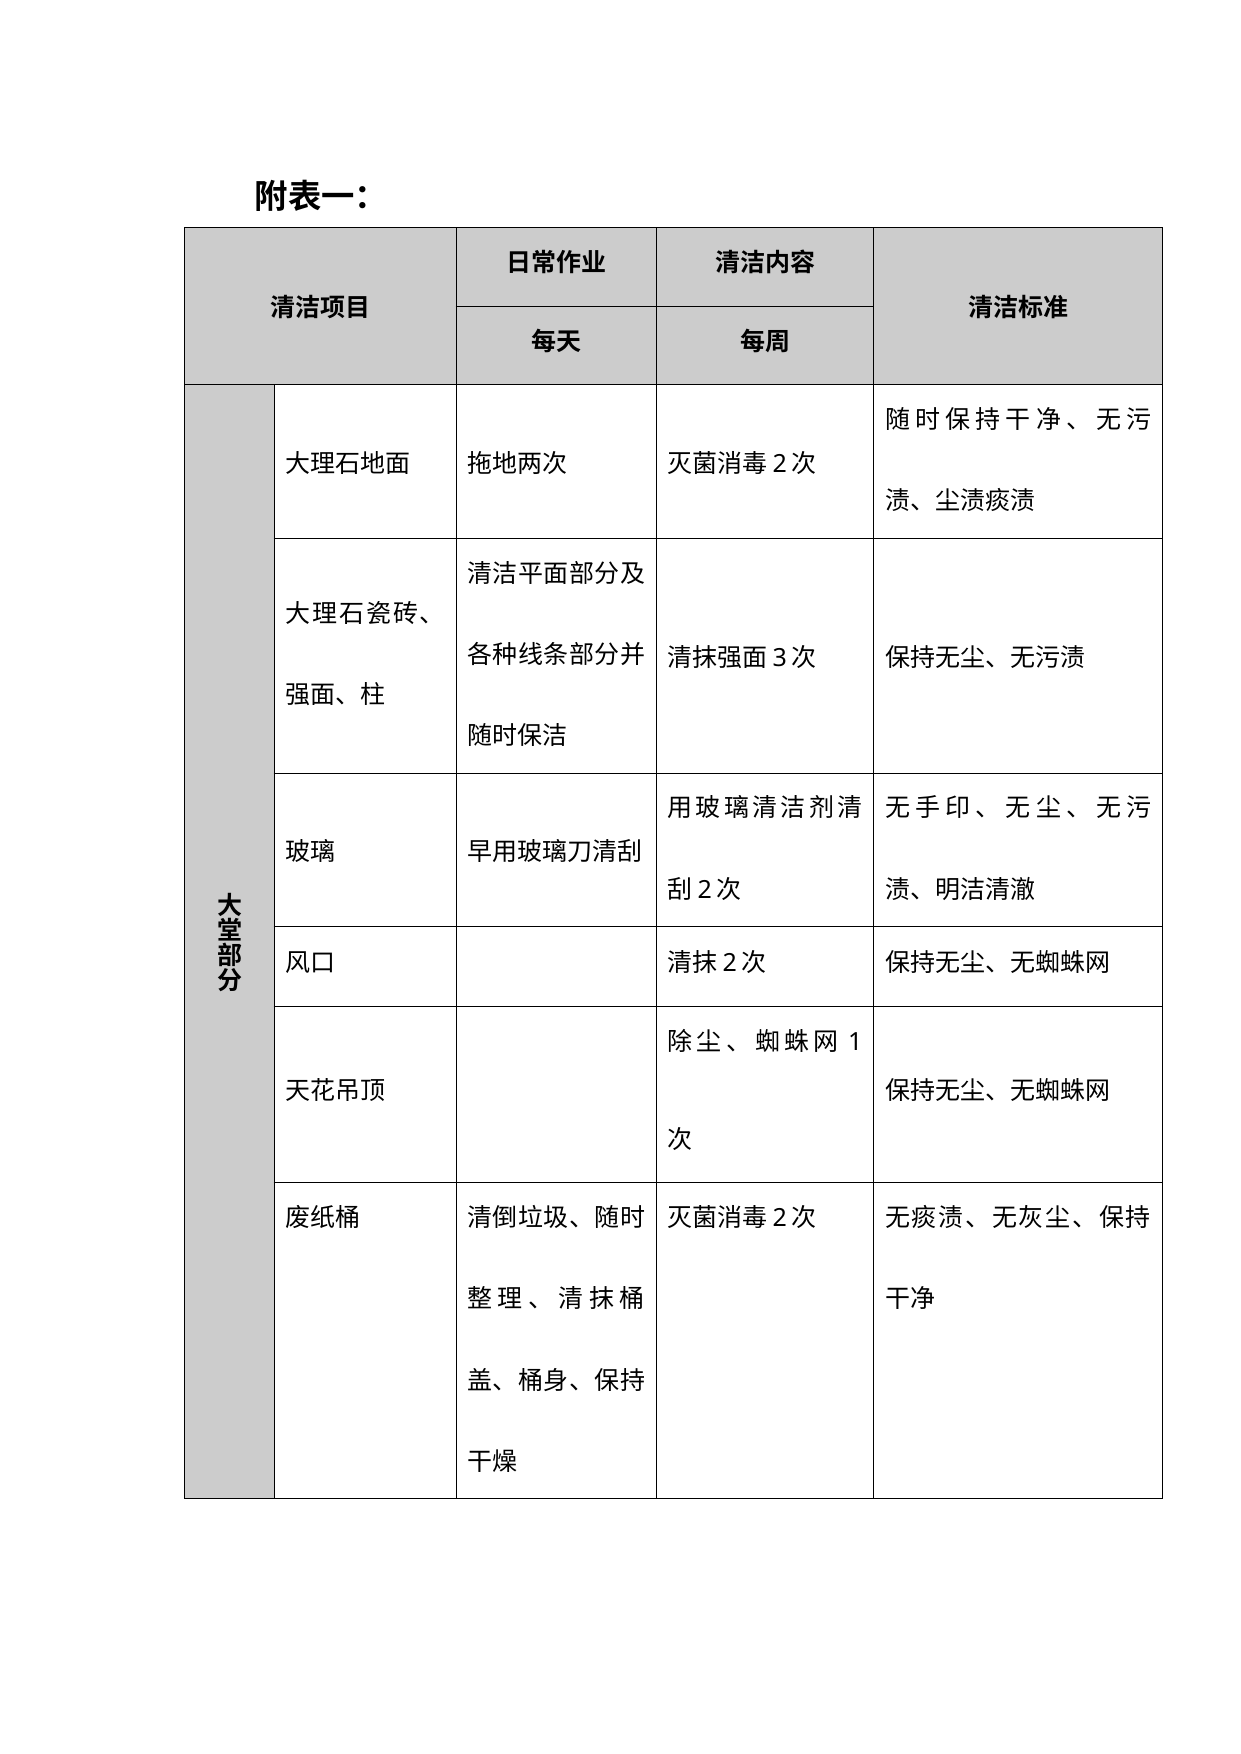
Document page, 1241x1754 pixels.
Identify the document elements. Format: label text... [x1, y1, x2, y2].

table_cell 拖地两次 [457, 385, 656, 538]
table_cell 保持无尘、无蜘蛛网 [874, 1007, 1162, 1182]
table_cell 大堂部分 [185, 385, 274, 1498]
table_cell 大理石瓷砖、强面、柱 [275, 539, 456, 772]
text 附表一： [187, 162, 1053, 227]
table_cell 灭菌消毒2次 [657, 385, 873, 538]
table_header 清洁标准 [874, 228, 1162, 384]
table_cell 用玻璃清洁剂清刮2次 [657, 774, 873, 926]
table_cell 随时保持干净、无污渍、尘渍痰渍 [874, 385, 1162, 538]
table_cell 废纸桶 [275, 1183, 456, 1498]
table_cell 每天 [457, 307, 656, 384]
table_cell 清洁平面部分及各种线条部分并随时保洁 [457, 539, 656, 772]
table_cell [457, 927, 656, 1006]
table_cell 清抹2次 [657, 927, 873, 1006]
table_cell 早用玻璃刀清刮 [457, 774, 656, 926]
table_header 日常作业 [457, 228, 656, 306]
table_cell 保持无尘、无污渍 [874, 539, 1162, 772]
table_cell 天花吊顶 [275, 1007, 456, 1182]
table_cell 保持无尘、无蜘蛛网 [874, 927, 1162, 1006]
table_cell 清倒垃圾、随时整理、清抹桶盖、桶身、保持干燥 [457, 1183, 656, 1498]
table_cell 玻璃 [275, 774, 456, 926]
table_cell [457, 1007, 656, 1182]
table_cell 无手印、无尘、无污渍、明洁清澈 [874, 774, 1162, 926]
table_cell 清抹强面3次 [657, 539, 873, 772]
table_cell 风口 [275, 927, 456, 1006]
table_cell 除尘、蜘蛛网1次 [657, 1007, 873, 1182]
table_cell 灭菌消毒2次 [657, 1183, 873, 1498]
table_cell 大理石地面 [275, 385, 456, 538]
table_cell 每周 [657, 307, 873, 384]
table_cell 无痰渍、无灰尘、保持干净 [874, 1183, 1162, 1498]
table_header 清洁项目 [185, 228, 456, 384]
table_header 清洁内容 [657, 228, 873, 306]
